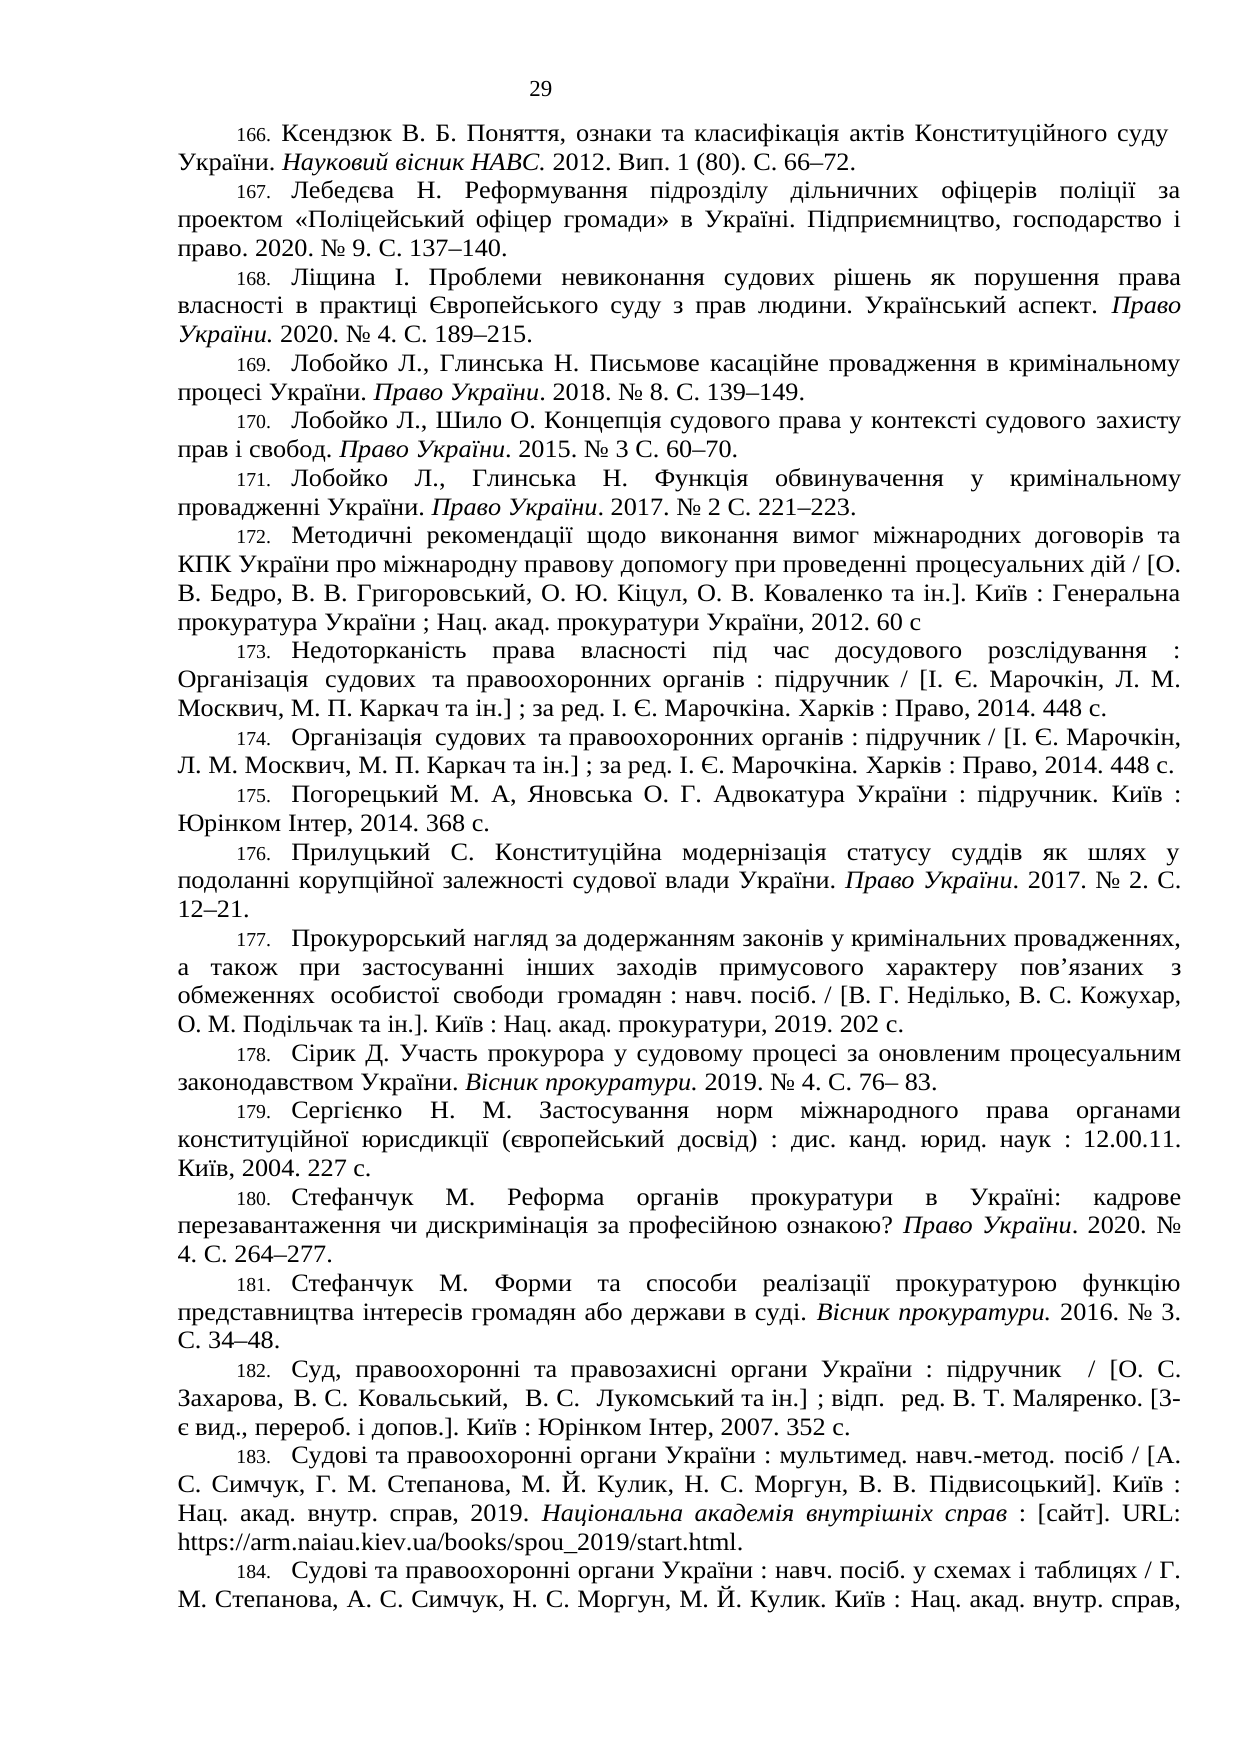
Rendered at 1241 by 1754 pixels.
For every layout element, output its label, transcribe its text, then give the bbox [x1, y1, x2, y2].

list Суд, правоохоронні та правозахисні органи України : підручник / [О. С. Захарова, В. С. Ковальський, В. С. Лукомський та ін.] ; відп. ред. В. Т. Маляренко. [3-є вид., перероб. і допов.]. Київ : Юрінком Інтер, 2007. 352 с. [177, 1354, 1181, 1441]
list Недоторканість права власності під час досудового розслідування : Організація судових та правоохоронних органів : підручник / [І. Є. Марочкін, Л. М. Москвич, М. П. Каркач та ін.] ; за ред. І. Є. Марочкіна. Харків : Право, 2014. 448 с. [177, 636, 1181, 722]
list Судові та правоохоронні органи України : мультимед. навч.-метод. посіб / [А. С. Симчук, Г. М. Степанова, М. Й. Кулик, Н. С. Моргун, В. В. Підвисоцький]. Київ : Нац. акад. внутр. справ, 2019. Національна академія внутрішніх справ : [сайт]. URL: https://arm.naiau.kiev.ua/books/spou_2019/start.html. [177, 1441, 1181, 1556]
list Методичні рекомендації щодо виконання вимог міжнародних договорів та КПК України про міжнародну правову допомогу при проведенні процесуальних дій / [О. В. Бедро, В. В. Григоровський, О. Ю. Кіцул, О. В. Коваленко та ін.]. Kиїв : Генеральна прокуратура України ; Нац. акад. прокуратури України, 2012. 60 с [177, 521, 1181, 636]
list Сірик Д. Участь прокурора у судовому процесі за оновленим процесуальним законодавством України. Вісник прокуратури. 2019. № 4. С. 76– 83. [177, 1038, 1181, 1096]
list Лобойко Л., Глинська Н. Письмове касаційне провадження в кримінальному процесі України. Право України. 2018. № 8. С. 139–149. [177, 348, 1181, 406]
list Ліщина І. Проблеми невиконання судових рішень як порушення права власності в практиці Європейського суду з прав людини. Український аспект. Право України. 2020. № 4. С. 189–215. [177, 262, 1181, 348]
list Стефанчук М. Реформа органів прокуратури в Україні: кадрове перезавантаження чи дискримінація за професійною ознакою? Право України. 2020. № 4. С. 264–277. [177, 1182, 1181, 1268]
list Лебедєва Н. Реформування підрозділу дільничних офіцерів поліції за проектом «Поліцейський офіцер громади» в Україні. Підприємництво, господарство і право. 2020. № 9. С. 137–140. [177, 176, 1181, 262]
list Лобойко Л., Глинська Н. Функція обвинувачення у кримінальному провадженні України. Право України. 2017. № 2 С. 221–223. [177, 463, 1181, 521]
list Погорецький М. А, Яновська О. Г. Адвокатура України : підручник. Київ : Юрінком Інтер, 2014. 368 с. [177, 779, 1181, 837]
list Стефанчук М. Форми та способи реалізації прокуратурою функцію представництва інтересів громадян або держави в суді. Вісник прокуратури. 2016. № 3. С. 34–48. [177, 1268, 1181, 1354]
list Сергієнко Н. М. Застосування норм міжнародного права органами конституційної юрисдикції (європейський досвід) : дис. канд. юрид. наук : 12.00.11. Київ, 2004. 227 с. [177, 1096, 1181, 1182]
list Організація судових та правоохоронних органів : підручник / [І. Є. Марочкін, Л. М. Москвич, М. П. Каркач та ін.] ; за ред. І. Є. Марочкіна. Харків : Право, 2014. 448 с. [177, 722, 1181, 779]
list Лобойко Л., Шило О. Концепція судового права у контексті судового захисту прав і свобод. Право України. 2015. № 3 С. 60–70. [177, 406, 1181, 463]
list Прокурорський нагляд за додержанням законів у кримінальних провадженнях, а також при застосуванні інших заходів примусового характеру пов’язаних з обмеженнях особистої свободи громадян : навч. посіб. / [В. Г. Неділько, В. С. Кожухар, О. М. Подільчак та ін.]. Київ : Нац. акад. прокуратури, 2019. 202 с. [177, 923, 1181, 1038]
list Ксендзюк В. Б. Поняття, ознаки та класифікація актів Конституційного суду України. Науковий вісник НАВС. 2012. Вип. 1 (80). С. 66–72. [177, 118, 1168, 176]
list Прилуцький С. Конституційна модернізація статусу суддів як шлях у подоланні корупційної залежності судової влади України. Право України. 2017. № 2. С. 12–21. [177, 837, 1181, 923]
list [177, 1556, 1181, 1613]
